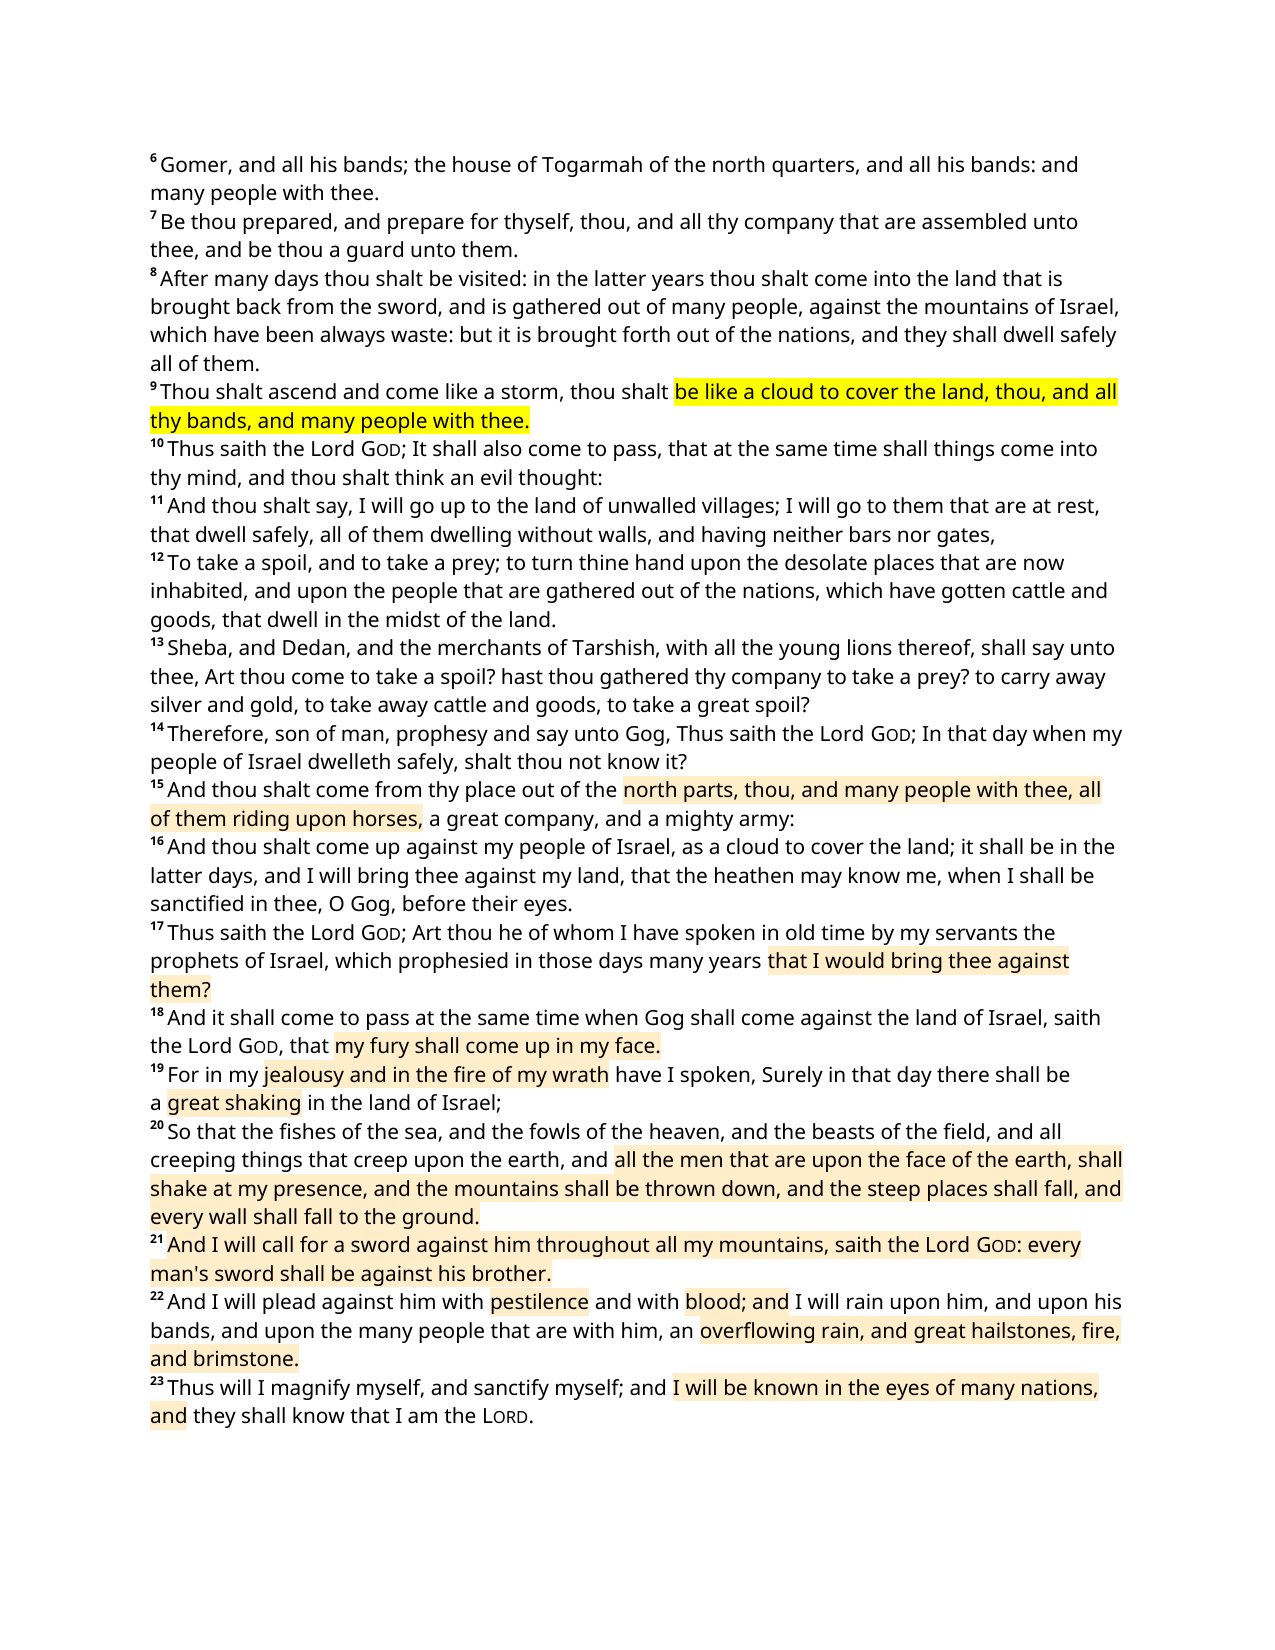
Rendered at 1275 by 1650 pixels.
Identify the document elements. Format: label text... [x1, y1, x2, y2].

text 16 And thou shalt come up against my people of Israel, as a cloud to cover the land; it shall be in the latter days, and I will bring thee against my land, that the heathen may know me, when I shall be sanctified in thee, O Gog, before their eyes. [150, 832, 1125, 918]
text 10 Thus saith the Lord God; It shall also come to pass, that at the same time shall things come into thy mind, and thou shalt think an evil thought: [150, 434, 1125, 491]
text 19 For in my jealousy and in the fire of my wrath have I spoken, Surely in that day there shall be a great shaking in the land of Israel; [150, 1060, 1125, 1117]
text 7 Be thou prepared, and prepare for thyself, thou, and all thy company that are assembled unto thee, and be thou a guard unto them. [150, 207, 1125, 264]
text 22 And I will plead against him with pestilence and with blood; and I will rain upon him, and upon his bands, and upon the many people that are with him, an overflowing rain, and great hailstones, fire, and brimstone. [150, 1287, 1125, 1373]
text 9 Thou shalt ascend and come like a storm, thou shalt be like a cloud to cover the land, thou, and all thy bands, and many people with thee. [150, 377, 1125, 434]
text 11 And thou shalt say, I will go up to the land of unwalled villages; I will go to them that are at rest, that dwell safely, all of them dwelling without walls, and having neither bars nor gates, [150, 491, 1125, 548]
text 23 Thus will I magnify myself, and sanctify myself; and I will be known in the eyes of many nations, and they shall know that I am the Lord. [150, 1373, 1125, 1430]
text 8 After many days thou shalt be visited: in the latter years thou shalt come into the land that is brought back from the sword, and is gathered out of many people, against the mountains of Israel, which have been always waste: but it is brought forth out of the nations, and they shall dwell safely all of them. [150, 264, 1125, 377]
text 17 Thus saith the Lord God; Art thou he of whom I have spoken in old time by my servants the prophets of Israel, which prophesied in those days many years that I would bring thee against them? [150, 918, 1125, 1003]
text 6 Gomer, and all his bands; the house of Togarmah of the north quarters, and all his bands: and many people with thee. [150, 150, 1125, 207]
text 18 And it shall come to pass at the same time when Gog shall come against the land of Israel, saith the Lord God, that my fury shall come up in my face. [150, 1003, 1125, 1060]
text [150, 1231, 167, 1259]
text 20 So that the fishes of the sea, and the fowls of the heaven, and the beasts of the field, and all creeping things that creep upon the earth, and all the men that are upon the face of the earth, shall shake at my presence, and the mountains shall be thrown down, and the steep places shall fall, and every wall shall fall to the ground. [150, 1117, 1125, 1231]
text 13 Sheba, and Dedan, and the merchants of Tarshish, with all the young lions thereof, shall say unto thee, Art thou come to take a spoil? hast thou gathered thy company to take a prey? to carry away silver and gold, to take away cattle and goods, to take a great spoil? [150, 633, 1125, 719]
text 14 Therefore, son of man, prophesy and say unto Gog, Thus saith the Lord God; In that day when my people of Israel dwelleth safely, shalt thou not know it? [150, 719, 1125, 776]
text 12 To take a spoil, and to take a prey; to turn thine hand upon the desolate places that are now inhabited, and upon the people that are gathered out of the nations, which have gotten cattle and goods, that dwell in the midst of the land. [150, 548, 1125, 633]
text 15 And thou shalt come from thy place out of the north parts, thou, and many people with thee, all of them riding upon horses, a great company, and a mighty army: [150, 776, 1125, 832]
text 21 And I will call for a sword against him throughout all my mountains, saith the Lord God: every man's sword shall be against his brother. [552, 1231, 1125, 1287]
